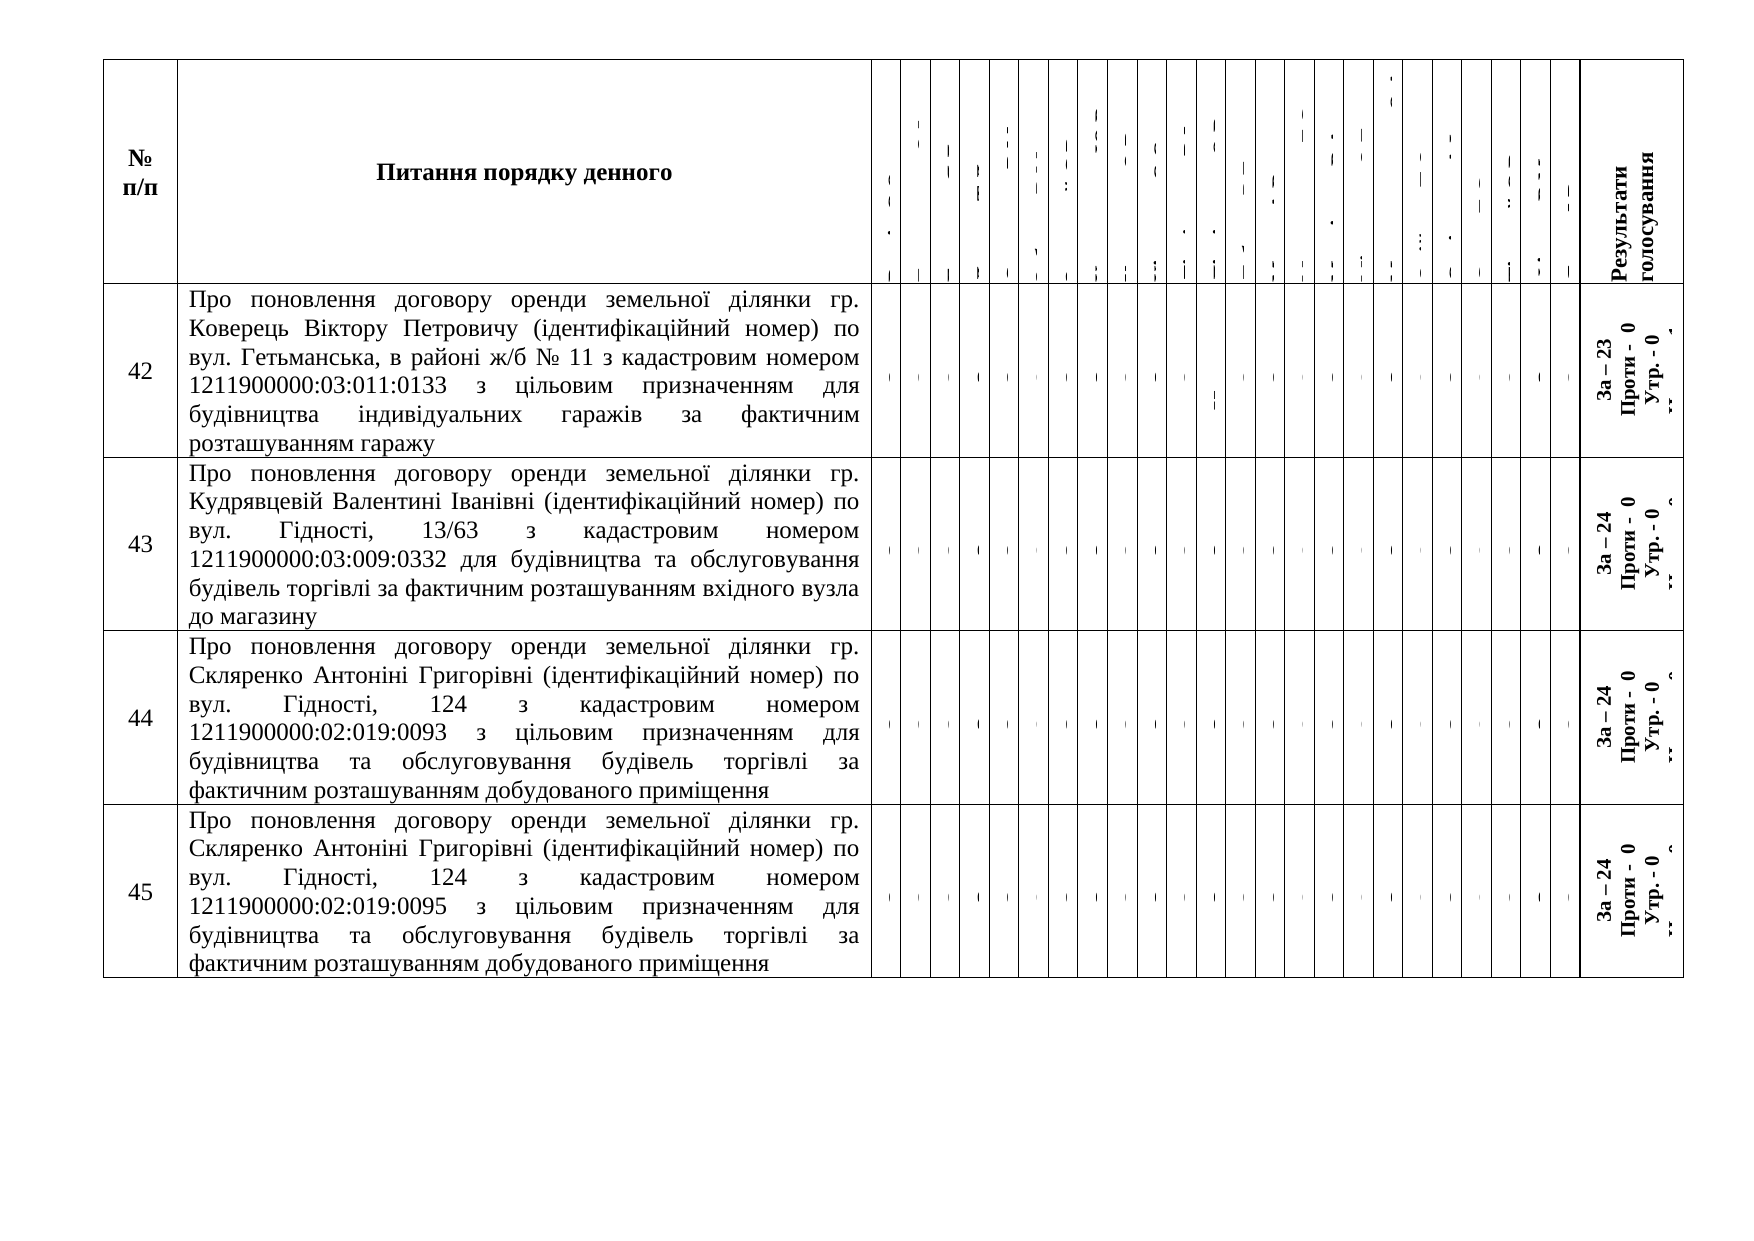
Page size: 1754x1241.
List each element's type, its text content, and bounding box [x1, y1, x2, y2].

table_cell За [1374, 805, 1402, 977]
table_cell За [1138, 631, 1166, 804]
table_cell За [1374, 631, 1402, 804]
table_cell За [960, 458, 989, 630]
table_header Карачевцев Ю.В. [1078, 60, 1107, 283]
table_cell За [1403, 631, 1432, 804]
table_cell За [1551, 284, 1579, 457]
table_header Стець Г.С. [1462, 60, 1491, 283]
table_header Матвієнко В.А. [1315, 60, 1343, 283]
table_cell За [1462, 805, 1491, 977]
table_cell За [1403, 458, 1432, 630]
table_cell За [1285, 458, 1314, 630]
table_cell За [1049, 805, 1077, 977]
table_cell За [1078, 284, 1107, 457]
table_cell За [1462, 631, 1491, 804]
table_header Питання порядку денного [178, 60, 871, 283]
table_cell За [1226, 631, 1255, 804]
table_cell Не гол. [1197, 284, 1225, 457]
table_header Тільний С.В. [1492, 60, 1520, 283]
table_cell За [1285, 284, 1314, 457]
table_cell За [1403, 284, 1432, 457]
table_cell 42 [104, 284, 177, 457]
table_cell За [1551, 631, 1579, 804]
table_header Єдаменко В.М. [990, 60, 1018, 283]
table_cell Про поновлення договору оренди земельної ділянки гр. Коверець Віктору Петровичу (ідентифікаційний номер) по вул. Гетьманська, в районі ж/б № 11 з кадастровим номером 1211900000:03:011:0133 з цільовим призначенням для будівництва індивідуальних гаражів за фактичним розташуванням гаражу [178, 284, 871, 457]
table_cell За [872, 284, 900, 457]
table_cell За [1078, 458, 1107, 630]
table_cell За [872, 631, 900, 804]
table_header Дакова Т.Д.. [960, 60, 989, 283]
table_cell 43 [104, 458, 177, 630]
table_cell За [1108, 631, 1137, 804]
table_cell За [1521, 631, 1550, 804]
table_cell За [901, 805, 930, 977]
table_cell За [1049, 631, 1077, 804]
table_cell За [1492, 631, 1520, 804]
table_cell За [1344, 284, 1373, 457]
table_cell За [1019, 458, 1048, 630]
table_cell За [1019, 631, 1048, 804]
table_cell За [1285, 805, 1314, 977]
table_cell За [960, 284, 989, 457]
table_cell За [1167, 284, 1196, 457]
table_header Мирошниченко О.А. [1374, 60, 1402, 283]
table_header Результати голосування [1581, 60, 1683, 283]
table_header Літвіщенко О.В. [1197, 60, 1225, 283]
table_cell Про поновлення договору оренди земельної ділянки гр. Скляренко Антоніні Григорівні (ідентифікаційний номер) по вул. Гідності, 124 з кадастровим номером 1211900000:02:019:0095 з цільовим призначенням для будівництва та обслуговування будівель торгівлі за фактичним розташуванням добудованого приміщення [178, 805, 871, 977]
table_cell За [1167, 631, 1196, 804]
table_header № п/п [104, 60, 177, 283]
table_cell За [1374, 284, 1402, 457]
table_cell За [1256, 805, 1284, 977]
table_header Заблуда В.М. [1019, 60, 1048, 283]
table_cell За [1108, 284, 1137, 457]
table_cell За [1256, 458, 1284, 630]
table_cell За [1285, 631, 1314, 804]
table_cell За [1167, 458, 1196, 630]
table_cell За [1138, 805, 1166, 977]
table_cell За [1551, 805, 1579, 977]
table_cell За [960, 805, 989, 977]
table_cell За [1521, 458, 1550, 630]
table_cell За – 23 Проти - 0 Утр. - 0 Не гол.–1 [1581, 284, 1683, 457]
table_cell За [1019, 805, 1048, 977]
table_cell За [901, 284, 930, 457]
table_cell За [1374, 458, 1402, 630]
table_cell За [1433, 631, 1461, 804]
table_cell 44 [104, 631, 177, 804]
table_header Лєбєдєв Р.Г. [1226, 60, 1255, 283]
table_cell За [901, 631, 930, 804]
table_cell За [1226, 805, 1255, 977]
table_cell За [931, 631, 959, 804]
table_header Рєзнік С.О. [872, 60, 900, 283]
table_cell За [1344, 805, 1373, 977]
table_header Мартиненко Д.С. [1285, 60, 1314, 283]
table_cell За [1433, 805, 1461, 977]
table_cell За [1019, 284, 1048, 457]
table_header Сопільняк А.І. [1433, 60, 1461, 283]
table_cell За [1049, 284, 1077, 457]
table_cell За [1344, 631, 1373, 804]
table_header Земляний С.В. [1049, 60, 1077, 283]
table_cell За [1078, 631, 1107, 804]
table_cell За [1462, 284, 1491, 457]
table_cell За [1521, 805, 1550, 977]
table_cell За [1167, 805, 1196, 977]
table_cell За [931, 805, 959, 977]
table_cell Про поновлення договору оренди земельної ділянки гр. Скляренко Антоніні Григорівні (ідентифікаційний номер) по вул. Гідності, 124 з кадастровим номером 1211900000:02:019:0093 з цільовим призначенням для будівництва та обслуговування будівель торгівлі за фактичним розташуванням добудованого приміщення [178, 631, 871, 804]
table_cell За [990, 631, 1018, 804]
table_cell За [1315, 805, 1343, 977]
table_cell За [990, 284, 1018, 457]
table_cell За [872, 805, 900, 977]
table_cell Про поновлення договору оренди земельної ділянки гр. Кудрявцевій Валентині Іванівні (ідентифікаційний номер) по вул. Гідності, 13/63 з кадастровим номером 1211900000:03:009:0332 для будівництва та обслуговування будівель торгівлі за фактичним розташуванням вхідного вузла до магазину [178, 458, 871, 630]
table_cell За – 24 Проти - 0 Утр. - 0 Не гол.– 0 [1581, 631, 1683, 804]
table_cell За [1138, 458, 1166, 630]
table_cell За [990, 458, 1018, 630]
table_cell За – 24 Проти - 0 Утр. - 0 Не гол.– 0 [1581, 805, 1683, 977]
table_cell За [1226, 458, 1255, 630]
table_cell За [1492, 458, 1520, 630]
table_cell За [1492, 805, 1520, 977]
table_cell За [931, 458, 959, 630]
table_cell За [1138, 284, 1166, 457]
table_header Олійник Т.О. [1403, 60, 1432, 283]
table_header Фінько В.М. [1521, 60, 1550, 283]
table_cell За [1344, 458, 1373, 630]
table_cell За – 24 Проти - 0 Утр. - 0 Не гол.– 0 [1581, 458, 1683, 630]
table_cell За [1108, 458, 1137, 630]
table_header Кістриця С.С. [1138, 60, 1166, 283]
table_cell За [960, 631, 989, 804]
table_cell За [1108, 805, 1137, 977]
table_cell За [1521, 284, 1550, 457]
table_cell За [1315, 458, 1343, 630]
table_cell За [1049, 458, 1077, 630]
table_cell За [1256, 631, 1284, 804]
table_cell За [872, 458, 900, 630]
table_cell За [1462, 458, 1491, 630]
table_header Ялова І.В. [1551, 60, 1579, 283]
table_cell За [1551, 458, 1579, 630]
table_header Мазур А.В, [1256, 60, 1284, 283]
table_header Мірошник О.Г. [1344, 60, 1373, 283]
table_cell 45 [104, 805, 177, 977]
table_cell За [1433, 284, 1461, 457]
table_cell За [1078, 805, 1107, 977]
table_cell За [1315, 284, 1343, 457]
table_header Кардашов О.В. [1108, 60, 1137, 283]
table_cell За [1433, 458, 1461, 630]
table_cell За [1197, 805, 1225, 977]
table_cell За [931, 284, 959, 457]
table_cell За [901, 458, 930, 630]
table_cell За [1256, 284, 1284, 457]
table_cell За [990, 805, 1018, 977]
table_header Гаркавенко О.І. [901, 60, 930, 283]
table_cell За [1315, 631, 1343, 804]
table_cell За [1403, 805, 1432, 977]
table_cell За [1492, 284, 1520, 457]
table_cell За [1197, 631, 1225, 804]
table_cell За [1197, 458, 1225, 630]
table_header Гопанюк Я.Д.. [931, 60, 959, 283]
table_cell За [1226, 284, 1255, 457]
table_header Літвіщенко В.І. [1167, 60, 1196, 283]
